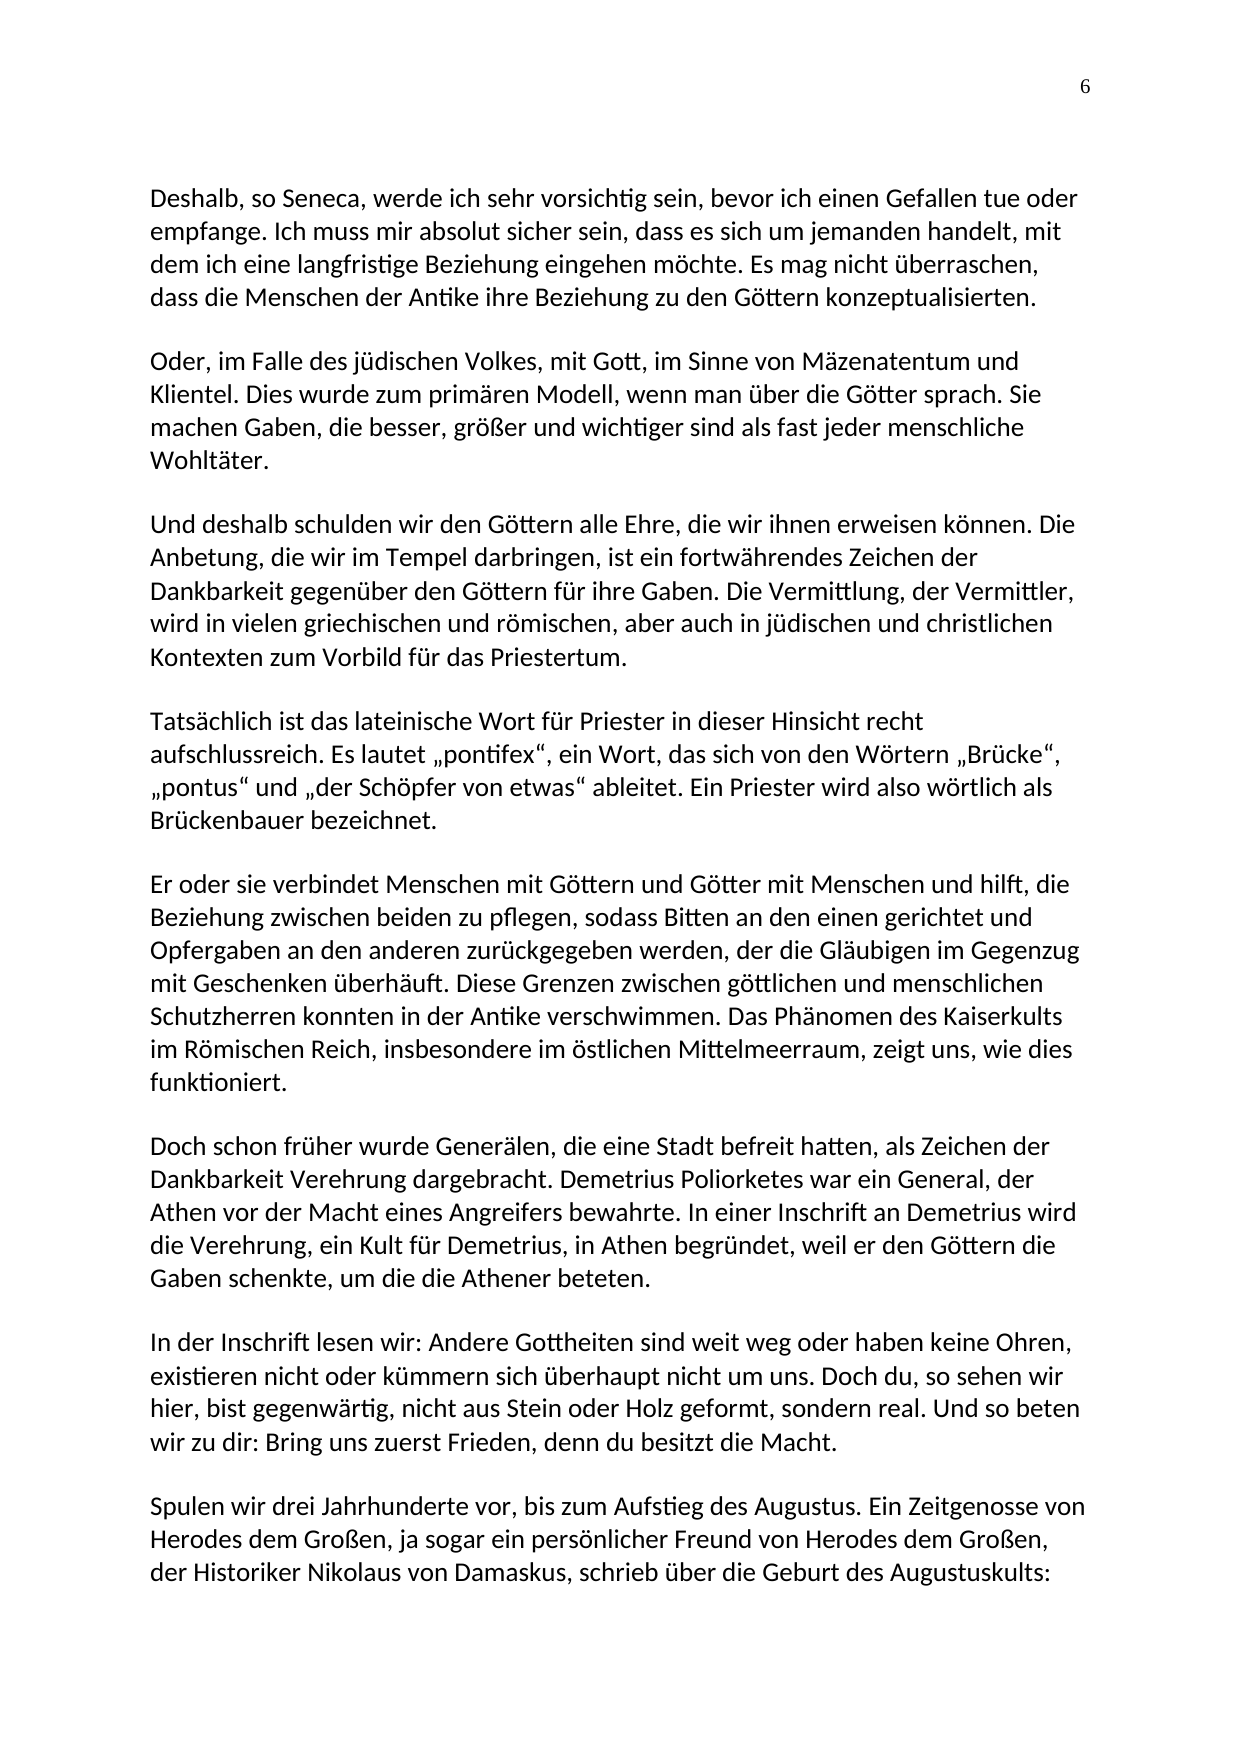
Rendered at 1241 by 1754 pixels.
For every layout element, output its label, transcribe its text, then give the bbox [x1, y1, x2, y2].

text Er oder sie verbindet Menschen mit Göttern und Götter mit Menschen und hilft, die Beziehung zwischen beiden zu pflegen, sodass Bitten an den einen gerichtet und Opfergaben an den anderen zurückgegeben werden, der die Gläubigen im Gegenzug mit Geschenken überhäuft. Diese Grenzen zwischen göttlichen und menschlichen Schutzherren konnten in der Antike verschwimmen. Das Phänomen des Kaiserkults im Römischen Reich, insbesondere im östlichen Mittelmeerraum, zeigt uns, wie dies funktioniert. [150, 867, 1090, 1098]
text Oder, im Falle des jüdischen Volkes, mit Gott, im Sinne von Mäzenatentum und Klientel. Dies wurde zum primären Modell, wenn man über die Götter sprach. Sie machen Gaben, die besser, größer und wichtiger sind als fast jeder menschliche Wohltäter. [150, 344, 1090, 476]
text Und deshalb schulden wir den Göttern alle Ehre, die wir ihnen erweisen können. Die Anbetung, die wir im Tempel darbringen, ist ein fortwährendes Zeichen der Dankbarkeit gegenüber den Göttern für ihre Gaben. Die Vermittlung, der Vermittler, wird in vielen griechischen und römischen, aber auch in jüdischen und christlichen Kontexten zum Vorbild für das Priestertum. [150, 508, 1090, 673]
text In der Inschrift lesen wir: Andere Gottheiten sind weit weg oder haben keine Ohren, existieren nicht oder kümmern sich überhaupt nicht um uns. Doch du, so sehen wir hier, bist gegenwärtig, nicht aus Stein oder Holz geformt, sondern real. Und so beten wir zu dir: Bring uns zuerst Frieden, denn du besitzt die Macht. [150, 1326, 1090, 1458]
text Tatsächlich ist das lateinische Wort für Priester in dieser Hinsicht recht aufschlussreich. Es lautet „pontifex“, ein Wort, das sich von den Wörtern „Brücke“, „pontus“ und „der Schöpfer von etwas“ ableitet. Ein Priester wird also wörtlich als Brückenbauer bezeichnet. [150, 704, 1090, 836]
text Doch schon früher wurde Generälen, die eine Stadt befreit hatten, als Zeichen der Dankbarkeit Verehrung dargebracht. Demetrius Poliorketes war ein General, der Athen vor der Macht eines Angreifers bewahrte. In einer Inschrift an Demetrius wird die Verehrung, ein Kult für Demetrius, in Athen begründet, weil er den Göttern die Gaben schenkte, um die die Athener beteten. [150, 1129, 1090, 1294]
text Deshalb, so Seneca, werde ich sehr vorsichtig sein, bevor ich einen Gefallen tue oder empfange. Ich muss mir absolut sicher sein, dass es sich um jemanden handelt, mit dem ich eine langfristige Beziehung eingehen möchte. Es mag nicht überraschen, dass die Menschen der Antike ihre Beziehung zu den Göttern konzeptualisierten. [150, 181, 1090, 313]
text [150, 1489, 1090, 1588]
